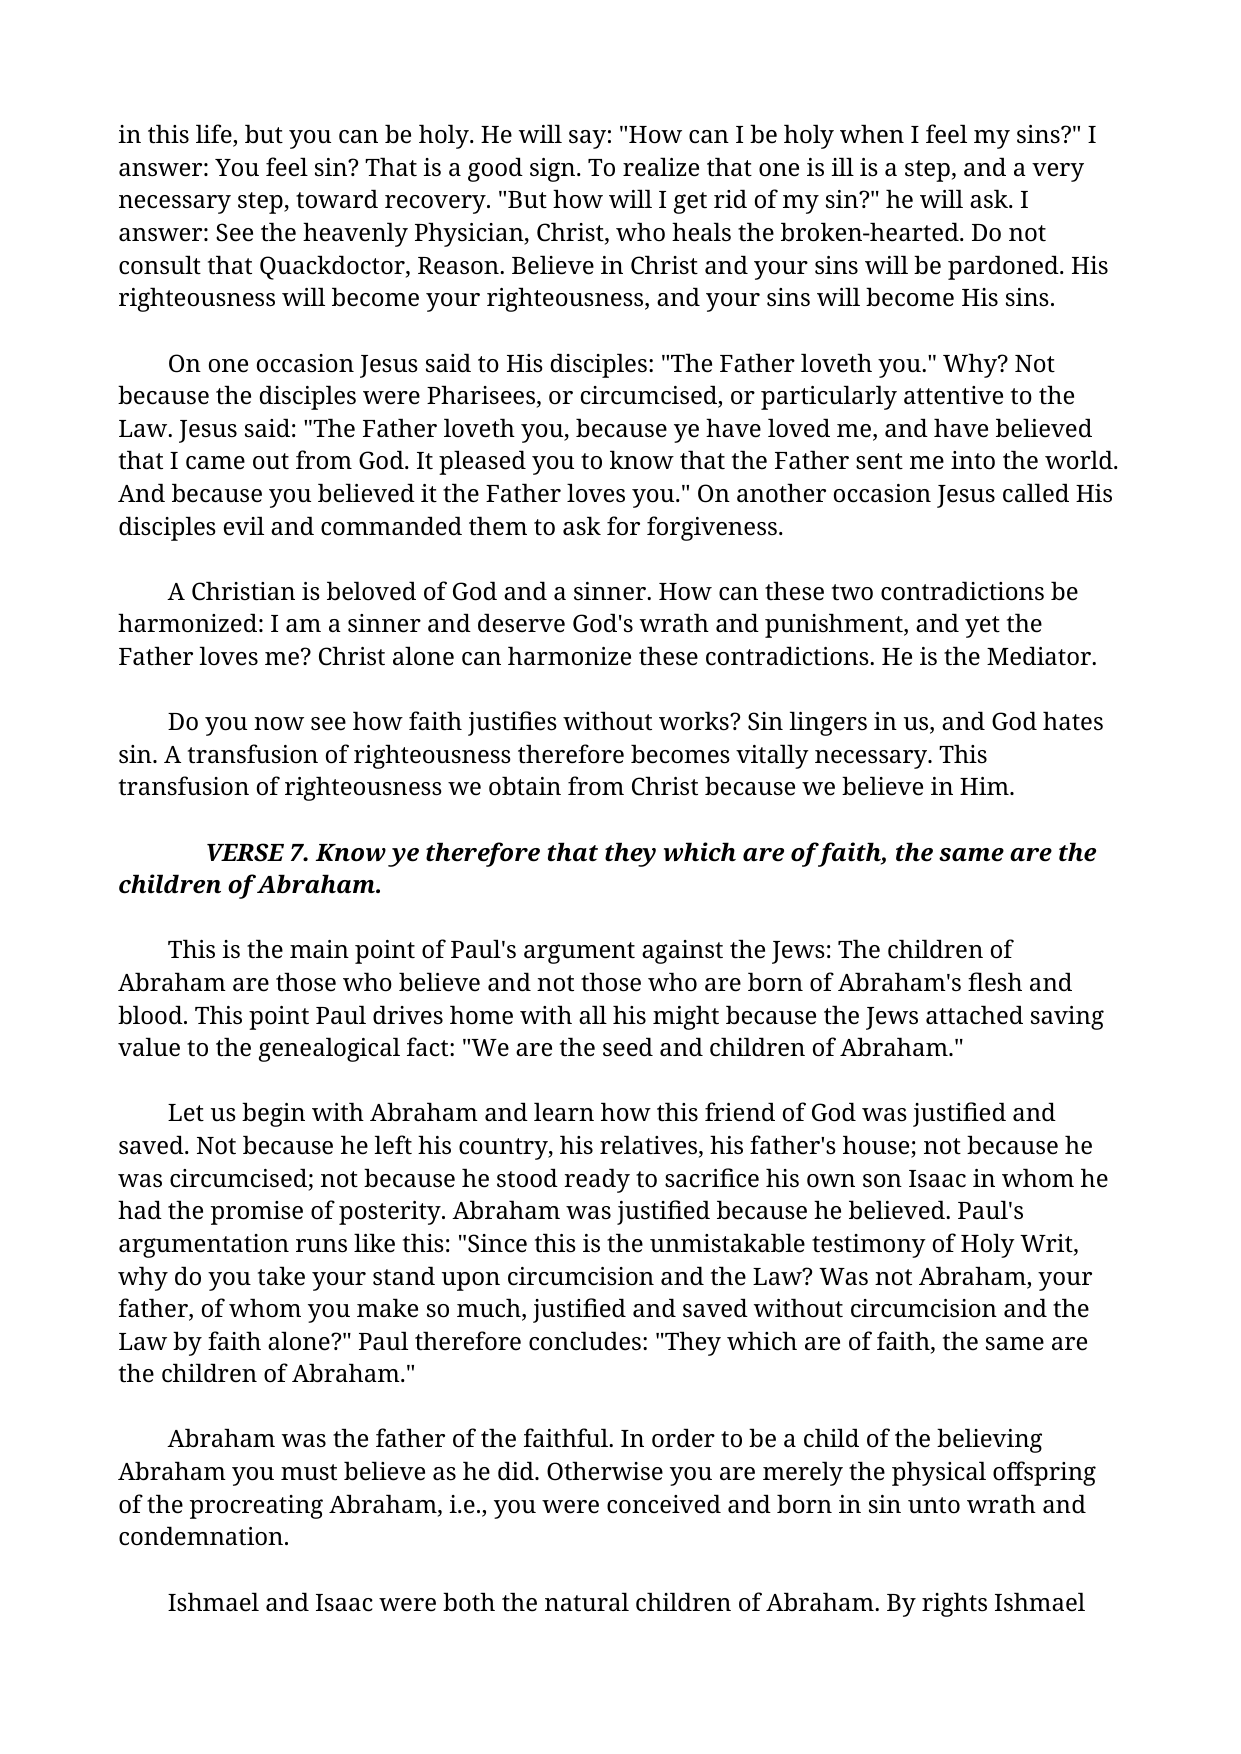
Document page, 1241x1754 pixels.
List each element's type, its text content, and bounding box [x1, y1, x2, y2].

text On one occasion Jesus said to His disciples: "The Father loveth you." Why? Not because the disciples were Pharisees, or circumcised, or particularly attentive to the Law. Jesus said: "The Father loveth you, because ye have loved me, and have believed that I came out from God. It pleased you to know that the Father sent me into the world. And because you believed it the Father loves you." On another occasion Jesus called His disciples evil and commanded them to ask for forgiveness. [118, 346, 1122, 542]
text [118, 118, 1122, 314]
text VERSE 7. Know ye therefore that they which are of faith, the same are the children of Abraham. [118, 835, 1122, 901]
text Do you now see how faith justifies without works? Sin lingers in us, and God hates sin. A transfusion of righteousness therefore becomes vitally necessary. This transfusion of righteousness we obtain from Christ because we believe in Him. [118, 705, 1122, 803]
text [118, 1585, 1122, 1618]
text A Christian is beloved of God and a sinner. How can these two contradictions be harmonized: I am a sinner and deserve God's wrath and punishment, and yet the Father loves me? Christ alone can harmonize these contradictions. He is the Mediator. [118, 574, 1122, 672]
text Abraham was the father of the faithful. In order to be a child of the believing Abraham you must believe as he did. Otherwise you are merely the physical offspring of the procreating Abraham, i.e., you were conceived and born in sin unto wrath and condemnation. [118, 1422, 1122, 1553]
text This is the main point of Paul's argument against the Jews: The children of Abraham are those who believe and not those who are born of Abraham's flesh and blood. This point Paul drives home with all his might because the Jews attached saving value to the genealogical fact: "We are the seed and children of Abraham." [118, 933, 1122, 1064]
text Let us begin with Abraham and learn how this friend of God was justified and saved. Not because he left his country, his relatives, his father's house; not because he was circumcised; not because he stood ready to sacrifice his own son Isaac in whom he had the promise of posterity. Abraham was justified because he believed. Paul's argumentation runs like this: "Since this is the unmistakable testimony of Holy Writ, why do you take your stand upon circumcision and the Law? Was not Abraham, your father, of whom you make so much, justified and saved without circumcision and the Law by faith alone?" Paul therefore concludes: "They which are of faith, the same are the children of Abraham." [118, 1096, 1122, 1390]
